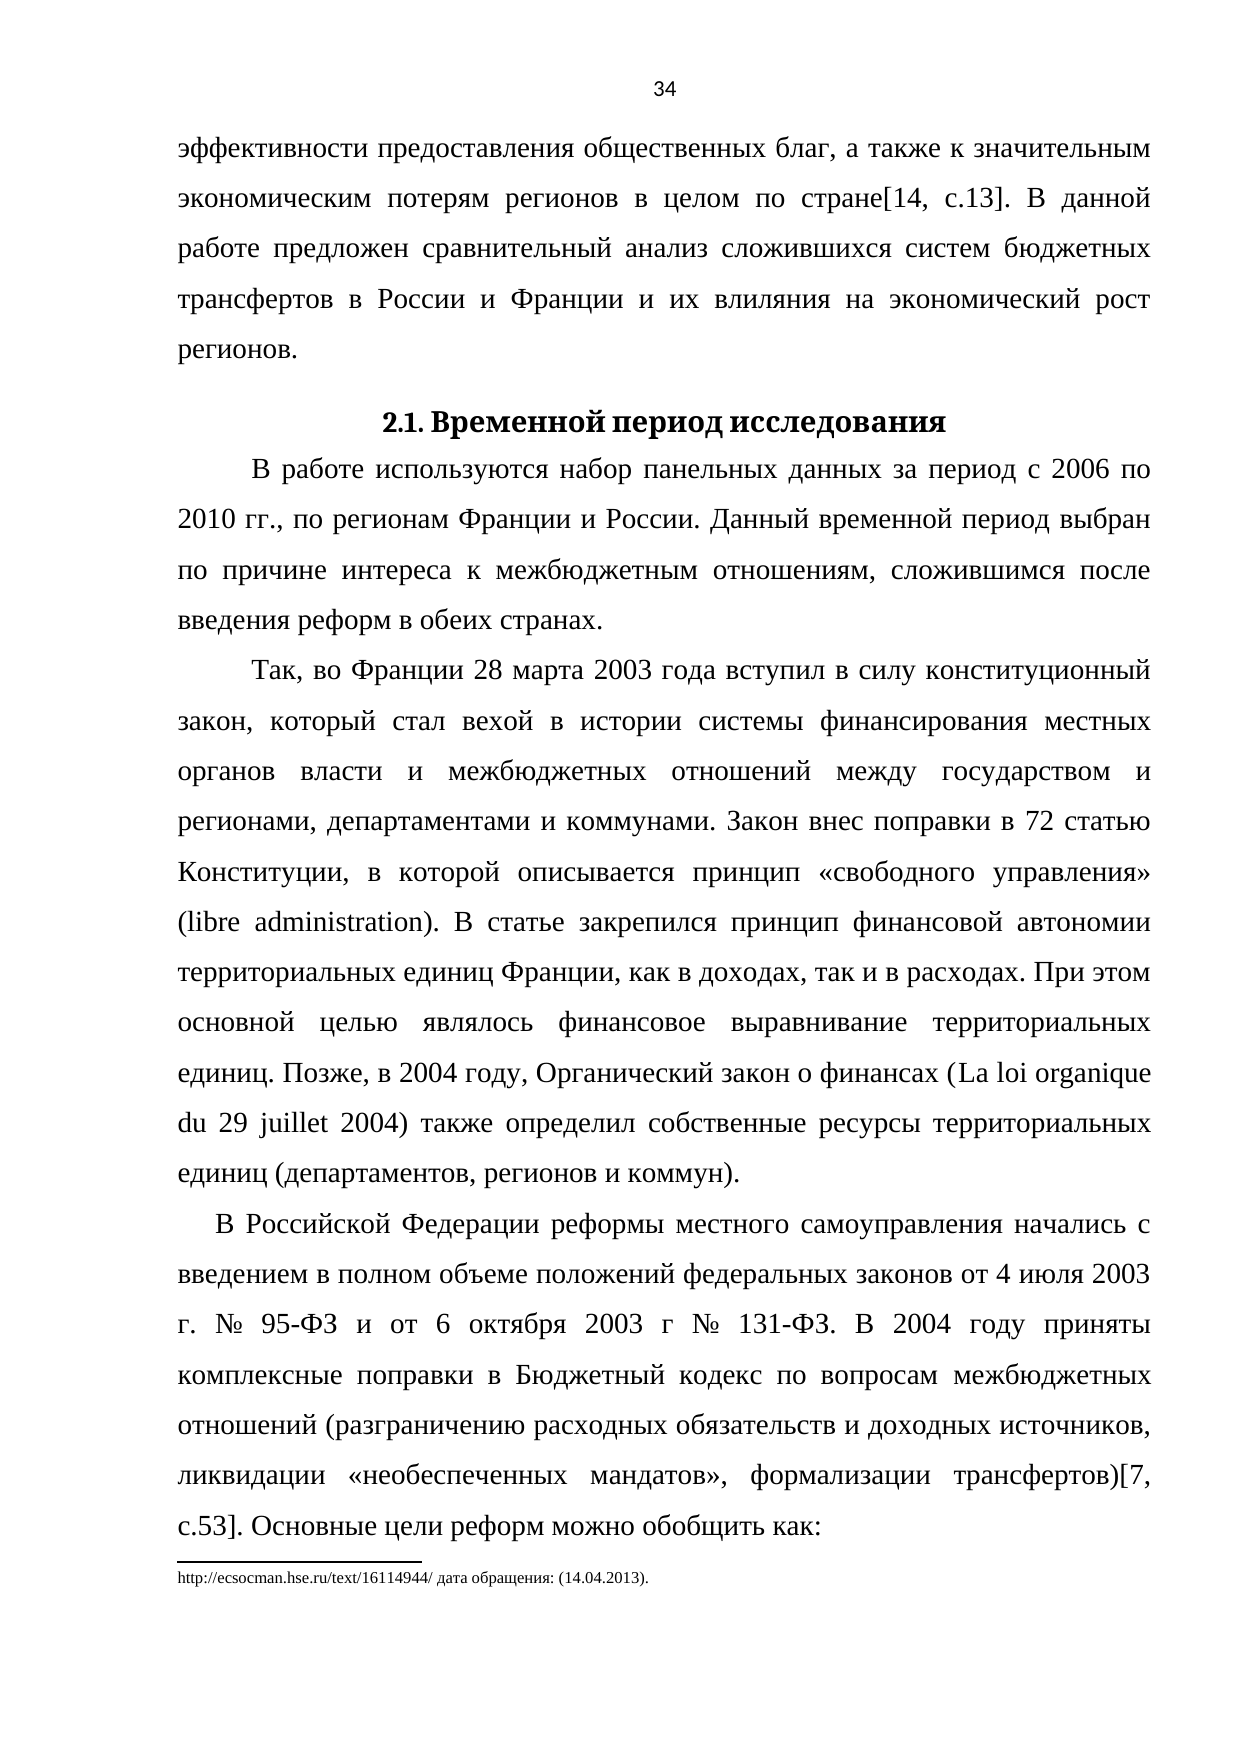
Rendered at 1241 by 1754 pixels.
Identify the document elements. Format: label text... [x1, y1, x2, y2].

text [177, 130, 1152, 364]
text В работе используются набор панельных данных за период с 2006 по 2010 гг., по регионам Франции и России. Данный временной период выбран по причине интереса к межбюджетным отношениям, сложившимся после введения реформ в обеих странах. [177, 451, 1152, 636]
text В Российской Федерации реформы местного самоуправления начались с введением в полном объеме положений федеральных законов от 4 июля 2003 г. № 95-ФЗ и от 6 октября 2003 г № 131-ФЗ. В 2004 году приняты комплексные поправки в Бюджетный кодекс по вопросам межбюджетных отношений (разграничению расходных обязательств и доходных источников, ликвидации «необеспеченных мандатов», формализации трансфертов)[7, c.53]. Основные цели реформ можно обобщить как: [177, 1206, 1152, 1541]
text Так, во Франции 28 марта 2003 года вступил в силу конституционный закон, который стал вехой в истории системы финансирования местных органов власти и межбюджетных отношений между государством и регионами, департаментами и коммунами. Закон внес поправки в 72 статью Конституции, в которой описывается принцип «свободного управления» (libre administration). В статье закрепился принцип финансовой автономии территориальных единиц Франции, как в доходах, так и в расходах. При этом основной целью являлось финансовое выравнивание территориальных единиц. Позже, в 2004 году, Органический закон о финансах (La loi organique du 29 juillet 2004) также определил собственные ресурсы территориальных единиц (департаментов, регионов и коммун). [177, 652, 1152, 1189]
subtitle 2.1. Временной период исследования [177, 406, 1152, 440]
